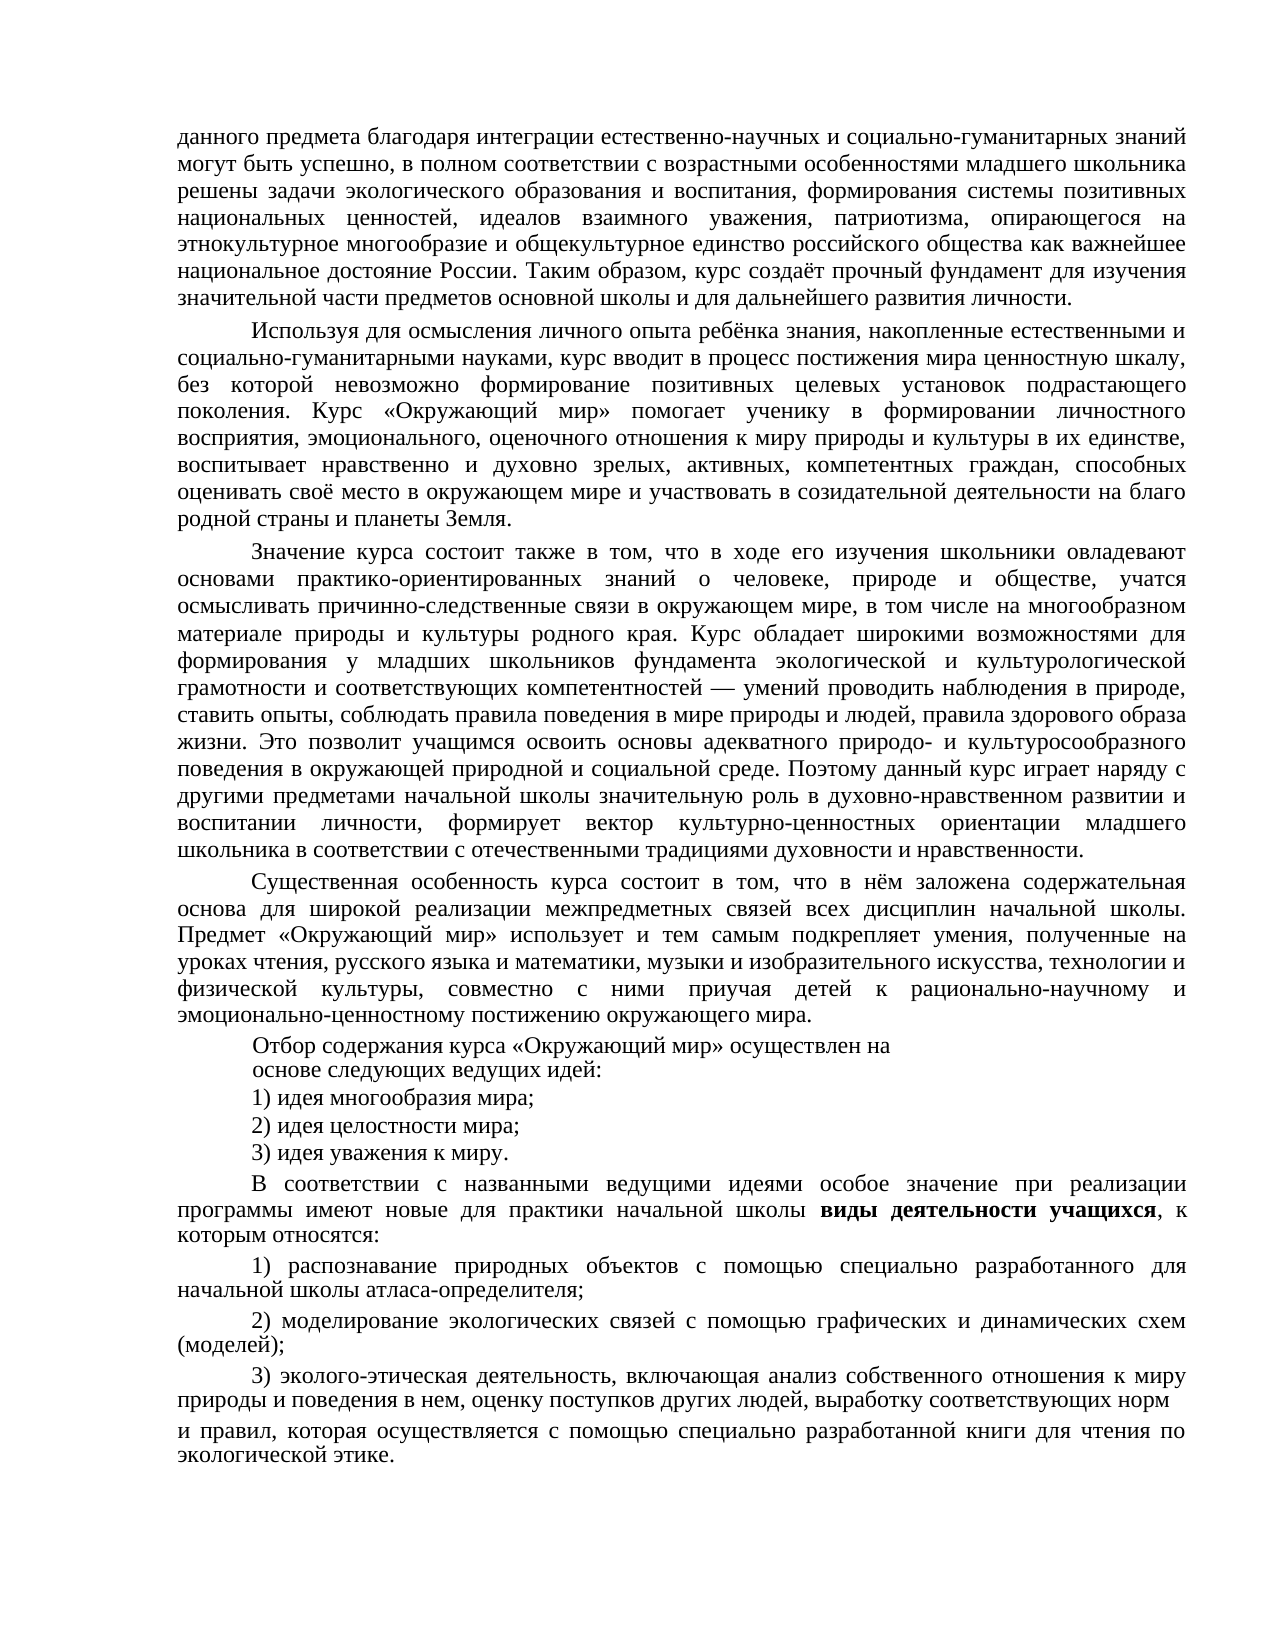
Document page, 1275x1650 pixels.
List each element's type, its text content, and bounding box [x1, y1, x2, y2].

list эколого-этическая деятельность, включающая анализ собственного отношения к миру природы и поведения в нем, оценку поступков других людей, выработку соответствующих норм [177, 1363, 1187, 1413]
text Существенная особенность курса состоит в том, что в нём заложена содержательная основа для широкой реализации межпредметных связей всех дисциплин начальной школы. Предмет «Окружающий мир» использует и тем самым подкрепляет умения, полученные на уроках чтения, русского языка и математики, музыки и изобразительного искусства, технологии и физической культуры, совместно с ними приучая детей к рационально-научному и эмоционально-ценностному постижению окружающего мира. [177, 868, 1187, 1028]
text Используя для осмысления личного опыта ребёнка знания, накопленные естественными и социально-гуманитарными науками, курс вводит в процесс постижения мира ценностную шкалу, без которой невозможно формирование позитивных целевых установок подрастающего поколения. Курс «Окружающий мир» помогает ученику в формировании личностного восприятия, эмоционального, оценочного отношения к миру природы и культуры в их единстве, воспитывает нравственно и духовно зрелых, активных, компетентных граждан, способных оценивать своё место в окружающем мире и участвовать в созидательной деятельности на благо родной страны и планеты Земля. [177, 317, 1187, 532]
list правил, которая осуществляется с помощью специально разработанной книги для чтения по экологической этике. [177, 1419, 1187, 1468]
list идея уважения к миру. [251, 1138, 1187, 1166]
text Значение курса состоит также в том, что в ходе его изучения школьники овладевают основами практико-ориентированных знаний о человеке, природе и обществе, учатся осмысливать причинно-следственные связи в окружающем мире, в том числе на многообразном материале природы и культуры родного края. Курс обладает широкими возможностями для формирования у младших школьников фундамента экологической и культурологической грамотности и соответствующих компетентностей — умений проводить наблюдения в природе, ставить опыты, соблюдать правила поведения в мире природы и людей, правила здорового образа жизни. Это позволит учащимся освоить основы адекватного природо- и культуросообразного поведения в окружающей природной и социальной среде. Поэтому данный курс играет наряду с другими предметами начальной школы значительную роль в духовно-нравственном развитии и воспитании личности, формирует вектор культурно-ценностных ориентации младшего школьника в соответствии с отечественными традициями духовности и нравственности. [177, 538, 1187, 863]
text данного предмета благодаря интеграции естественно-научных и социально-гуманитарных знаний могут быть успешно, в полном соответствии с возрастными особенностями младшего школьника решены задачи экологического образования и воспитания, формирования системы позитивных национальных ценностей, идеалов взаимного уважения, патриотизма, опирающегося на этнокультурное многообразие и общекультурное единство российского общества как важнейшее национальное достояние России. Таким образом, курс создаёт прочный фундамент для изучения значительной части предметов основной школы и для дальнейшего развития личности. [177, 123, 1187, 311]
list идея целостности мира; [251, 1111, 1187, 1138]
list моделирование экологических связей с помощью графических и динамических схем (моделей); [177, 1308, 1187, 1358]
list идея многообразия мира; [251, 1083, 1187, 1111]
text Отбор содержания курса «Окружающий мир» осуществлен на основе следующих ведущих идей: [252, 1034, 964, 1083]
text В соответствии с названными ведущими идеями особое значение при реализации программы имеют новые для практики начальной школы виды деятельности учащихся, к которым относятся: [177, 1172, 1187, 1248]
list распознавание природных объектов с помощью специально разработанного для начальной школы атласа-определителя; [177, 1254, 1187, 1303]
